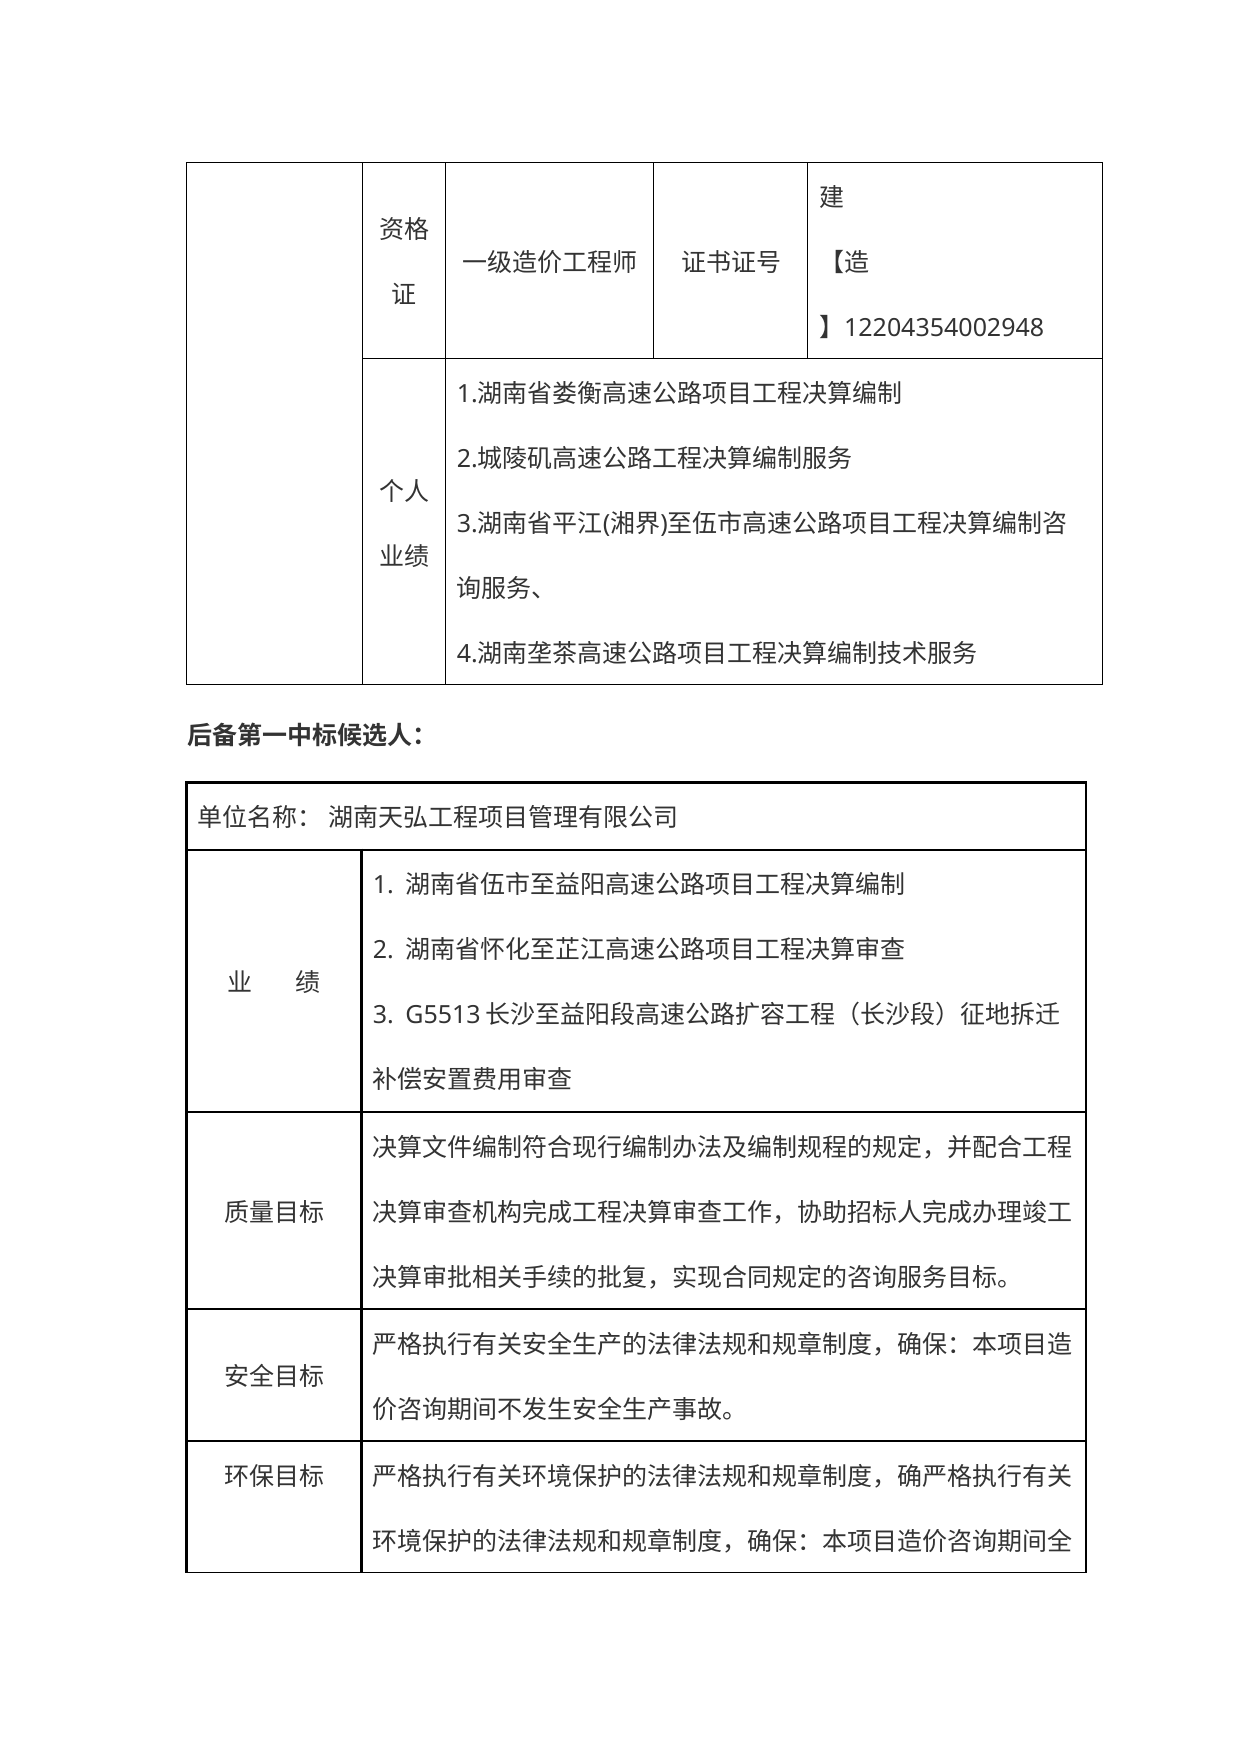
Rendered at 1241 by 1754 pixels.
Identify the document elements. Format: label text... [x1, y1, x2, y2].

text 后备第一中标候选人： [187, 701, 1053, 766]
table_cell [363, 1442, 1085, 1572]
table_cell 决算文件编制符合现行编制办法及编制规程的规定，并配合工程决算审查机构完成工程决算审查工作，协助招标人完成办理竣工决算审批相关手续的批复，实现合同规定的咨询服务目标。 [363, 1113, 1085, 1308]
table_cell 环保目标 [188, 1442, 360, 1572]
table_cell 一级造价工程师 [446, 163, 653, 358]
table_cell 资格证 [363, 163, 445, 358]
table_cell 质量目标 [188, 1113, 360, 1308]
table_cell 安全目标 [188, 1310, 360, 1440]
table_cell 1.湖南省娄衡高速公路项目工程决算编制 2.城陵矶高速公路工程决算编制服务 3.湖南省平江(湘界)至伍市高速公路项目工程决算编制咨询服务、 4.湖南垄茶高速公路项目工程决算编制技术服务 [446, 359, 1102, 684]
table_cell 严格执行有关安全生产的法律法规和规章制度，确保：本项目造价咨询期间不发生安全生产事故。 [363, 1310, 1085, 1440]
table_cell 建【造】12204354002948 [808, 163, 1102, 358]
table_cell 湖南省伍市至益阳高速公路项目工程决算编制 湖南省怀化至芷江高速公路项目工程决算审查 G5513长沙至益阳段高速公路扩容工程（长沙段）征地拆迁补偿安置费用审查 [363, 851, 1085, 1111]
table_header 单位名称： 湖南天弘工程项目管理有限公司 [188, 784, 1085, 848]
table_cell 业 绩 [188, 851, 360, 1111]
table_cell 个人 业绩 [363, 359, 445, 684]
table_cell 证书证号 [654, 163, 807, 358]
